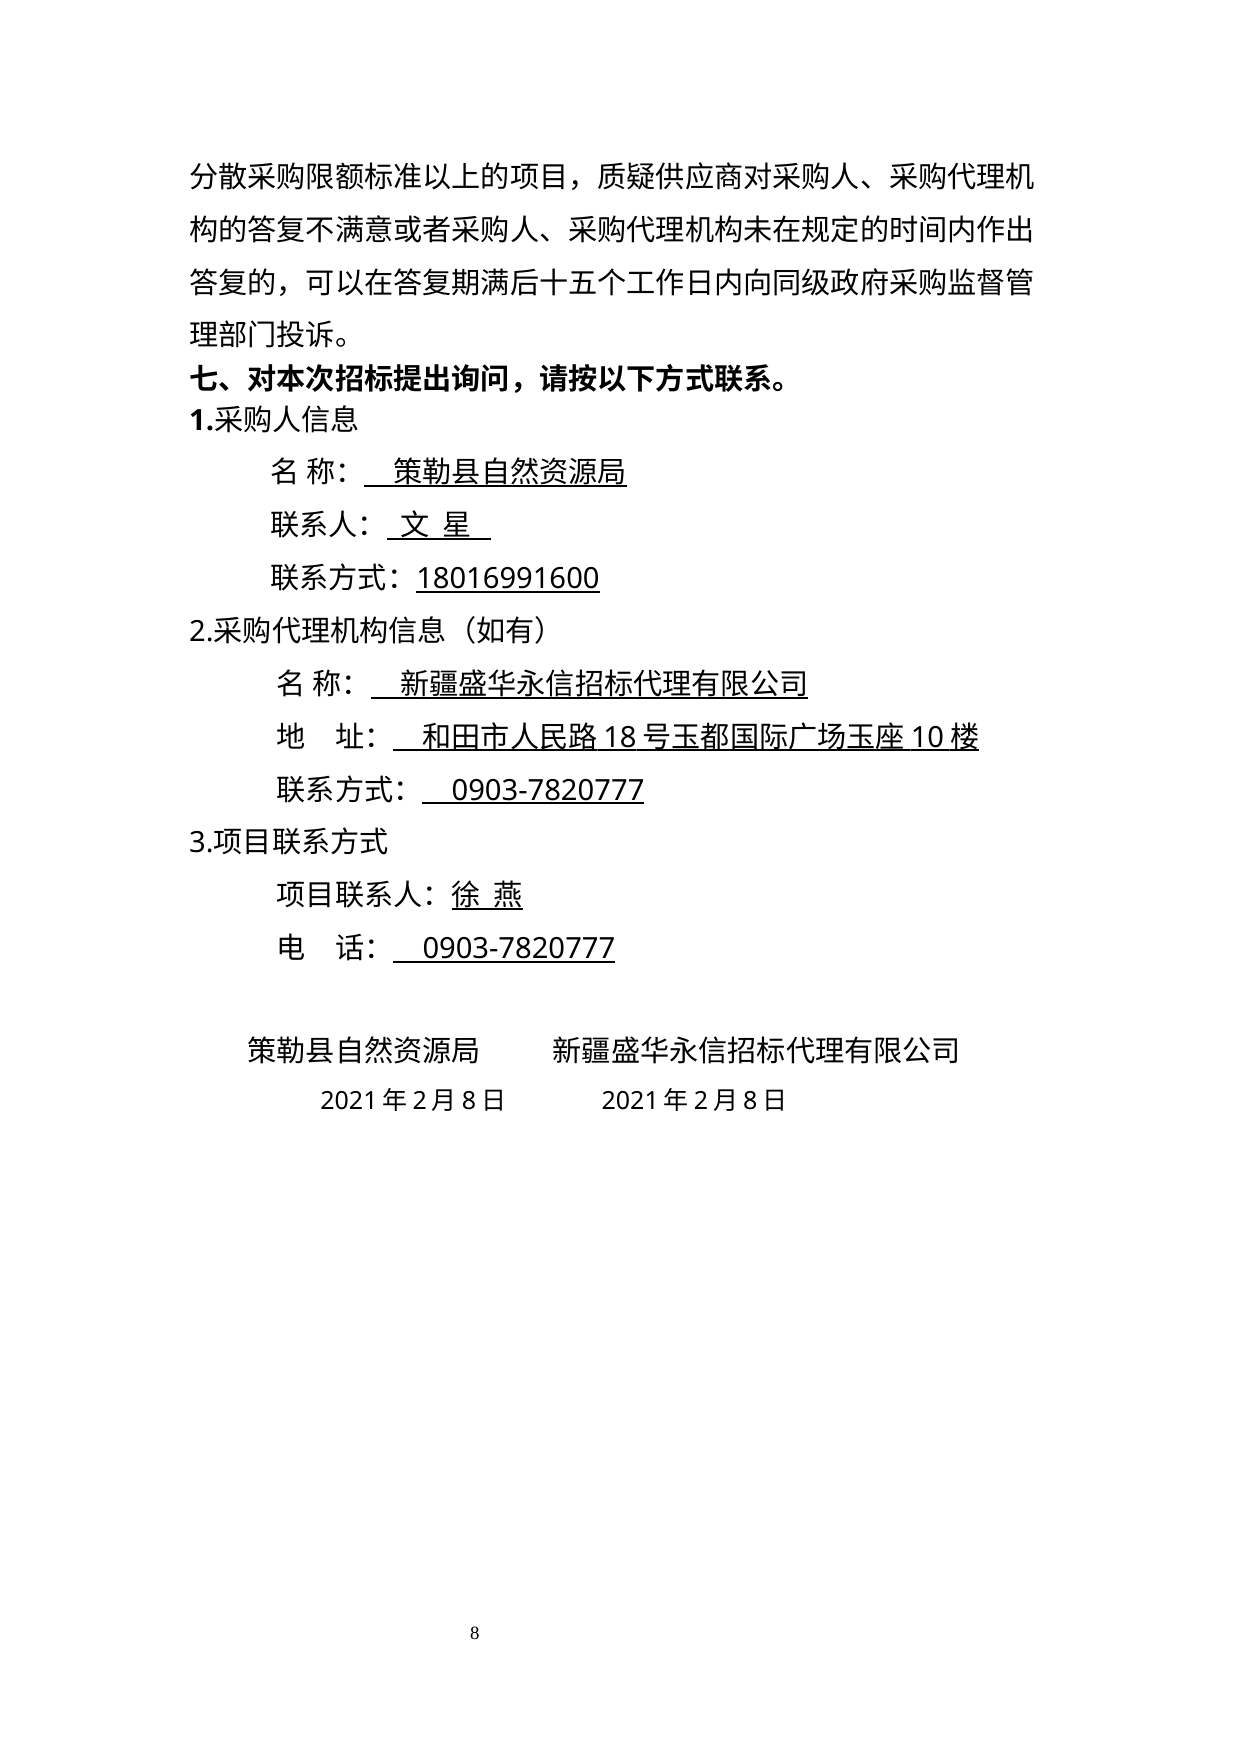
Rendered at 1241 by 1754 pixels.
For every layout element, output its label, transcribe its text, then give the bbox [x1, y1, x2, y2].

text 地 址： 和田市人民路18号玉都国际广场玉座10楼 [189, 713, 1051, 756]
text 2021年2月8日 2021年2月8日 [233, 1080, 1051, 1116]
subtitle 七、对本次招标提出询问，请按以下方式联系。 [189, 365, 1051, 396]
subtitle 1.采购人信息 [189, 396, 1051, 438]
text 电 话： 0903-7820777 [189, 925, 1051, 967]
text 联系方式： 0903-7820777 [189, 766, 1051, 808]
text 3.项目联系方式 [189, 819, 1051, 861]
text 名 称： 新疆盛华永信招标代理有限公司 [189, 660, 1051, 703]
text 2.采购代理机构信息（如有） [189, 607, 1051, 650]
text 联系人： 文 星 [270, 502, 1051, 544]
text 策勒县自然资源局 新疆盛华永信招标代理有限公司 [247, 1027, 1051, 1069]
text 名 称： 策勒县自然资源局 [270, 449, 1051, 491]
text 项目联系人：徐 燕 [189, 872, 1051, 914]
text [189, 153, 1051, 354]
text 联系方式：18016991600 [270, 554, 1051, 597]
